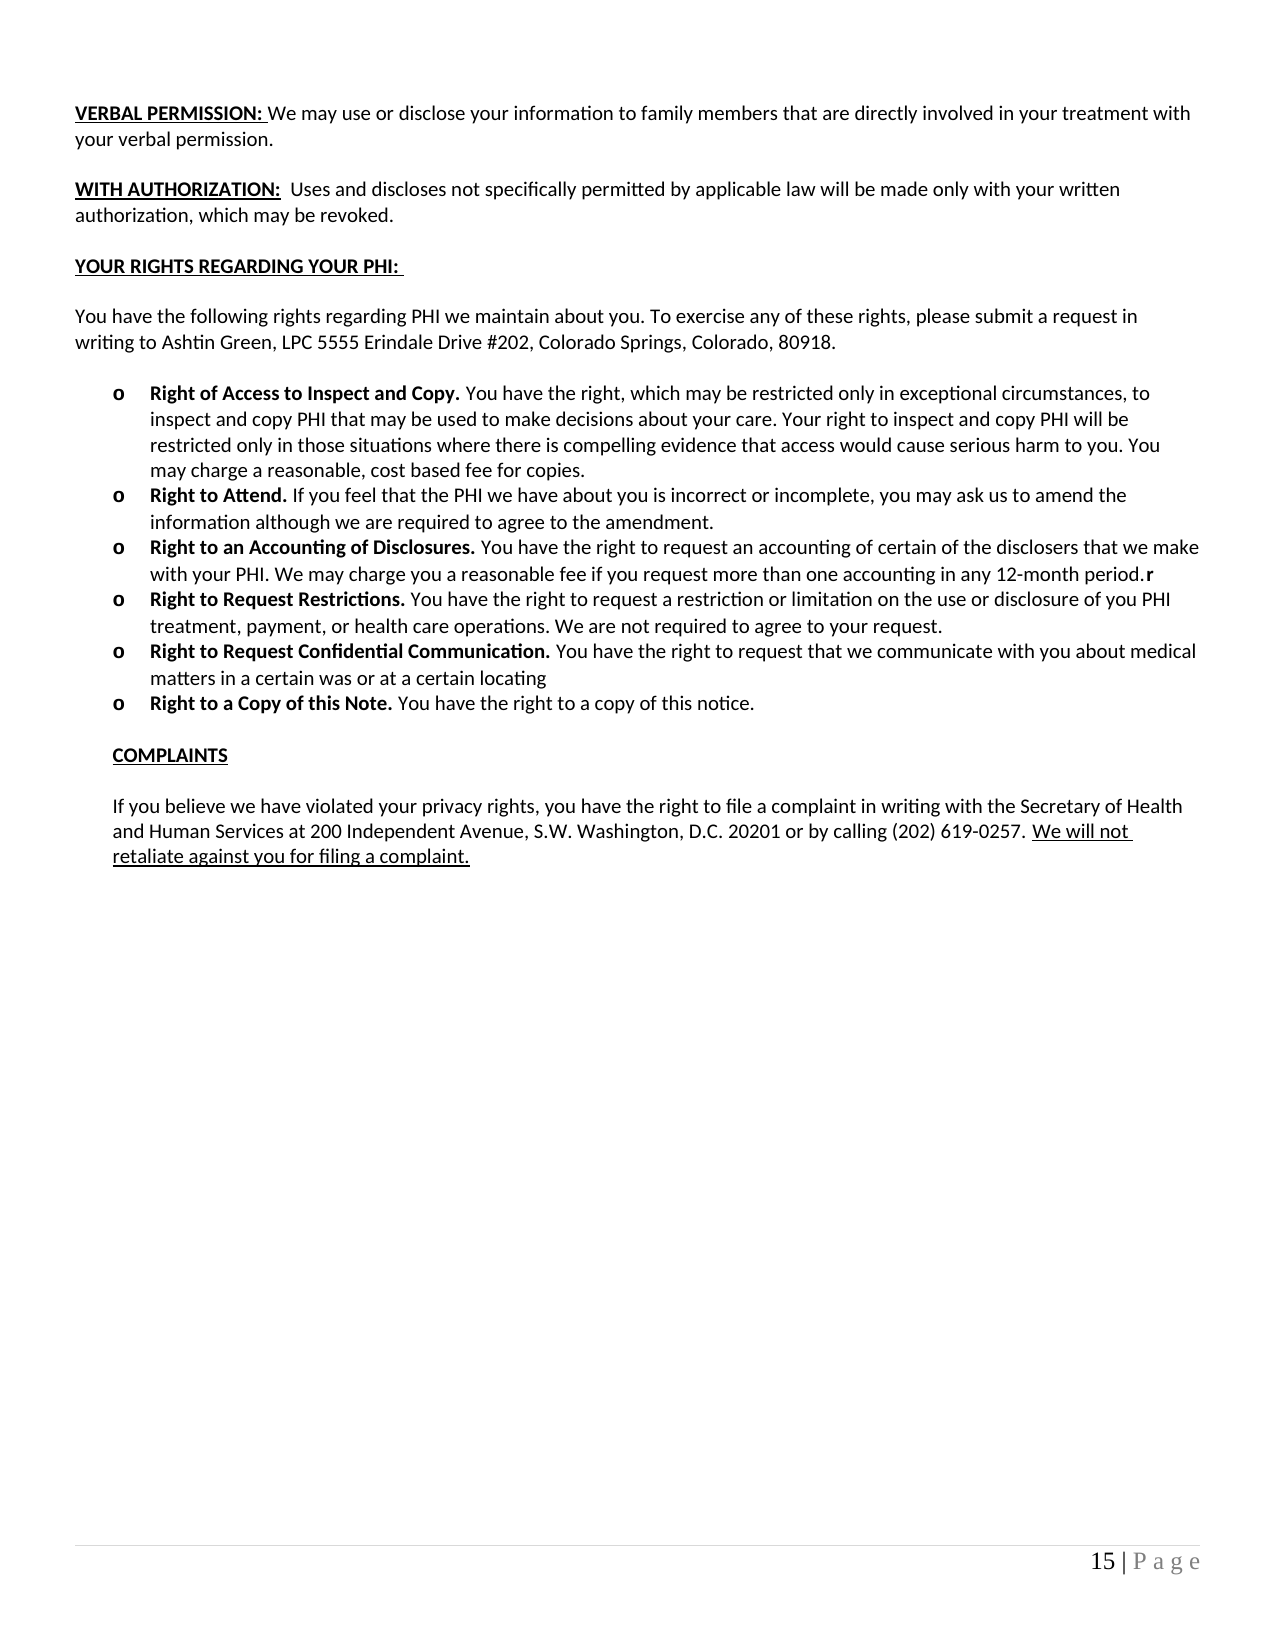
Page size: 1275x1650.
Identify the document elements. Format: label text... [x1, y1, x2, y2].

text COMPLAINTS [112, 742, 1200, 767]
list Right to a Copy of this Note. You have the right to a copy of this notice. [112, 690, 1200, 717]
list Right of Access to Inspect and Copy. You have the right, which may be restricted only in exceptional circumstances, to inspect and copy PHI that may be used to make decisions about your care. Your right to inspect and copy PHI will be restricted only in those situations where there is compelling evidence that access would cause serious harm to you. You may charge a reasonable, cost based fee for copies. [112, 380, 1200, 483]
text YOUR RIGHTS REGARDING YOUR PHI: [75, 253, 1200, 278]
text You have the following rights regarding PHI we maintain about you. To exercise any of these rights, please submit a request in writing to Ashtin Green, LPC 5555 Erindale Drive #202, Colorado Springs, Colorado, 80918. [75, 304, 1200, 354]
text If you believe we have violated your privacy rights, you have the right to file a complaint in writing with the Secretary of Health and Human Services at 200 Independent Avenue, S.W. Washington, D.C. 20201 or by calling (202) 619-0257. We will not retaliate against you for filing a complaint. [112, 793, 1200, 869]
list Right to Attend. If you feel that the PHI we have about you is incorrect or incomplete, you may ask us to amend the information although we are required to agree to the amendment. [112, 483, 1200, 534]
text VERBAL PERMISSION: We may use or disclose your information to family members that are directly involved in your treatment with your verbal permission. [75, 100, 1200, 151]
text WITH AUTHORIZATION: Uses and discloses not specifically permitted by applicable law will be made only with your written authorization, which may be revoked. [75, 177, 1200, 227]
list Right to an Accounting of Disclosures. You have the right to request an accounting of certain of the disclosers that we make with your PHI. We may charge you a reasonable fee if you request more than one accounting in any 12-month period.r [112, 534, 1200, 586]
list Right to Request Restrictions. You have the right to request a restriction or limitation on the use or disclosure of you PHI treatment, payment, or health care operations. We are not required to agree to your request. [112, 586, 1200, 638]
list Right to Request Confidential Communication. You have the right to request that we communicate with you about medical matters in a certain was or at a certain locating [112, 638, 1200, 690]
